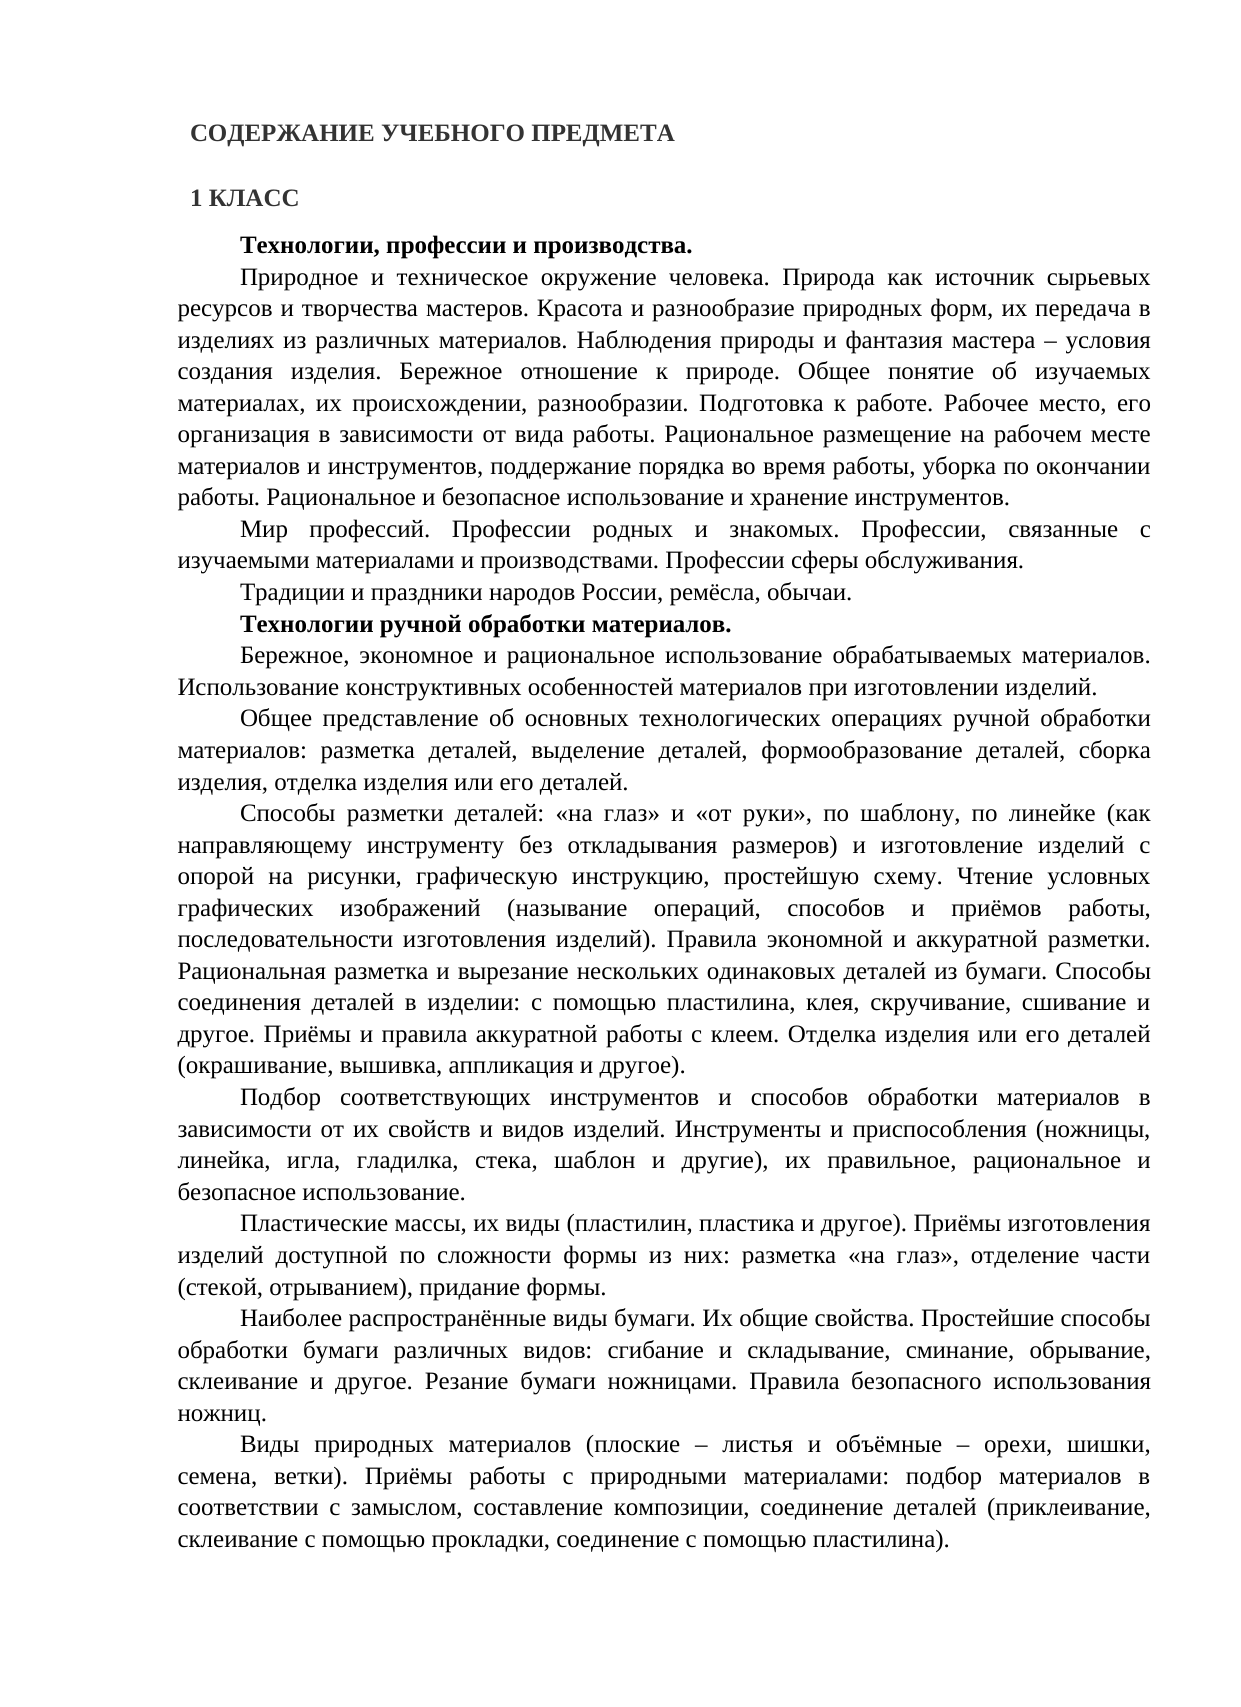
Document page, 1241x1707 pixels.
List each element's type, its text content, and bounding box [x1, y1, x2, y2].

text Технологии, профессии и производства. [177, 230, 1152, 259]
text Пластические массы, их виды (пластилин, пластика и другое). Приёмы изготовления изделий доступной по сложности формы из них: разметка «на глаз», отделение части (стекой, отрыванием), придание формы. [177, 1208, 1152, 1300]
text Способы разметки деталей: «на глаз» и «от руки», по шаблону, по линейке (как направляющему инструменту без откладывания размеров) и изготовление изделий с опорой на рисунки, графическую инструкцию, простейшую схему. Чтение условных графических изображений (называние операций, способов и приёмов работы, последовательности изготовления изделий). Правила экономной и аккуратной разметки. Рациональная разметка и вырезание нескольких одинаковых деталей из бумаги. Способы соединения деталей в изделии: с помощью пластилина, клея, скручивание, сшивание и другое. Приёмы и правила аккуратной работы с клеем. Отделка изделия или его деталей (окрашивание, вышивка, аппликация и другое). [177, 798, 1152, 1079]
text СОДЕРЖАНИЕ УЧЕБНОГО ПРЕДМЕТА [190, 118, 1152, 147]
text Традиции и праздники народов России, ремёсла, обычаи. [177, 577, 1152, 606]
text Виды природных материалов (плоские – листья и объёмные – орехи, шишки, семена, ветки). Приёмы работы с природными материалами: подбор материалов в соответствии с замыслом, составление композиции, соединение деталей (приклеивание, склеивание с помощью прокладки, соединение с помощью пластилина). [177, 1429, 1152, 1553]
text 1 КЛАСС [190, 183, 1152, 212]
text Природное и техническое окружение человека. Природа как источник сырьевых ресурсов и творчества мастеров. Красота и разнообразие природных форм, их передача в изделиях из различных материалов. Наблюдения природы и фантазия мастера – условия создания изделия. Бережное отношение к природе. Общее понятие об изучаемых материалах, их происхождении, разнообразии. Подготовка к работе. Рабочее место, его организация в зависимости от вида работы. Рациональное размещение на рабочем месте материалов и инструментов, поддержание порядка во время работы, уборка по окончании работы. Рациональное и безопасное использование и хранение инструментов. [177, 262, 1152, 511]
text Мир профессий. Профессии родных и знакомых. Профессии, связанные с изучаемыми материалами и производствами. Профессии сферы обслуживания. [177, 514, 1152, 574]
text Бережное, экономное и рациональное использование обрабатываемых материалов. Использование конструктивных особенностей материалов при изготовлении изделий. [177, 640, 1152, 701]
text Технологии ручной обработки материалов. [177, 609, 1152, 637]
text Подбор соответствующих инструментов и способов обработки материалов в зависимости от их свойств и видов изделий. Инструменты и приспособления (ножницы, линейка, игла, гладилка, стека, шаблон и другие), их правильное, рациональное и безопасное использование. [177, 1082, 1152, 1206]
text Наиболее распространённые виды бумаги. Их общие свойства. Простейшие способы обработки бумаги различных видов: сгибание и складывание, сминание, обрывание, склеивание и другое. Резание бумаги ножницами. Правила безопасного использования ножниц. [177, 1303, 1152, 1427]
text Общее представление об основных технологических операциях ручной обработки материалов: разметка деталей, выделение деталей, формообразование деталей, сборка изделия, отделка изделия или его деталей. [177, 703, 1152, 795]
